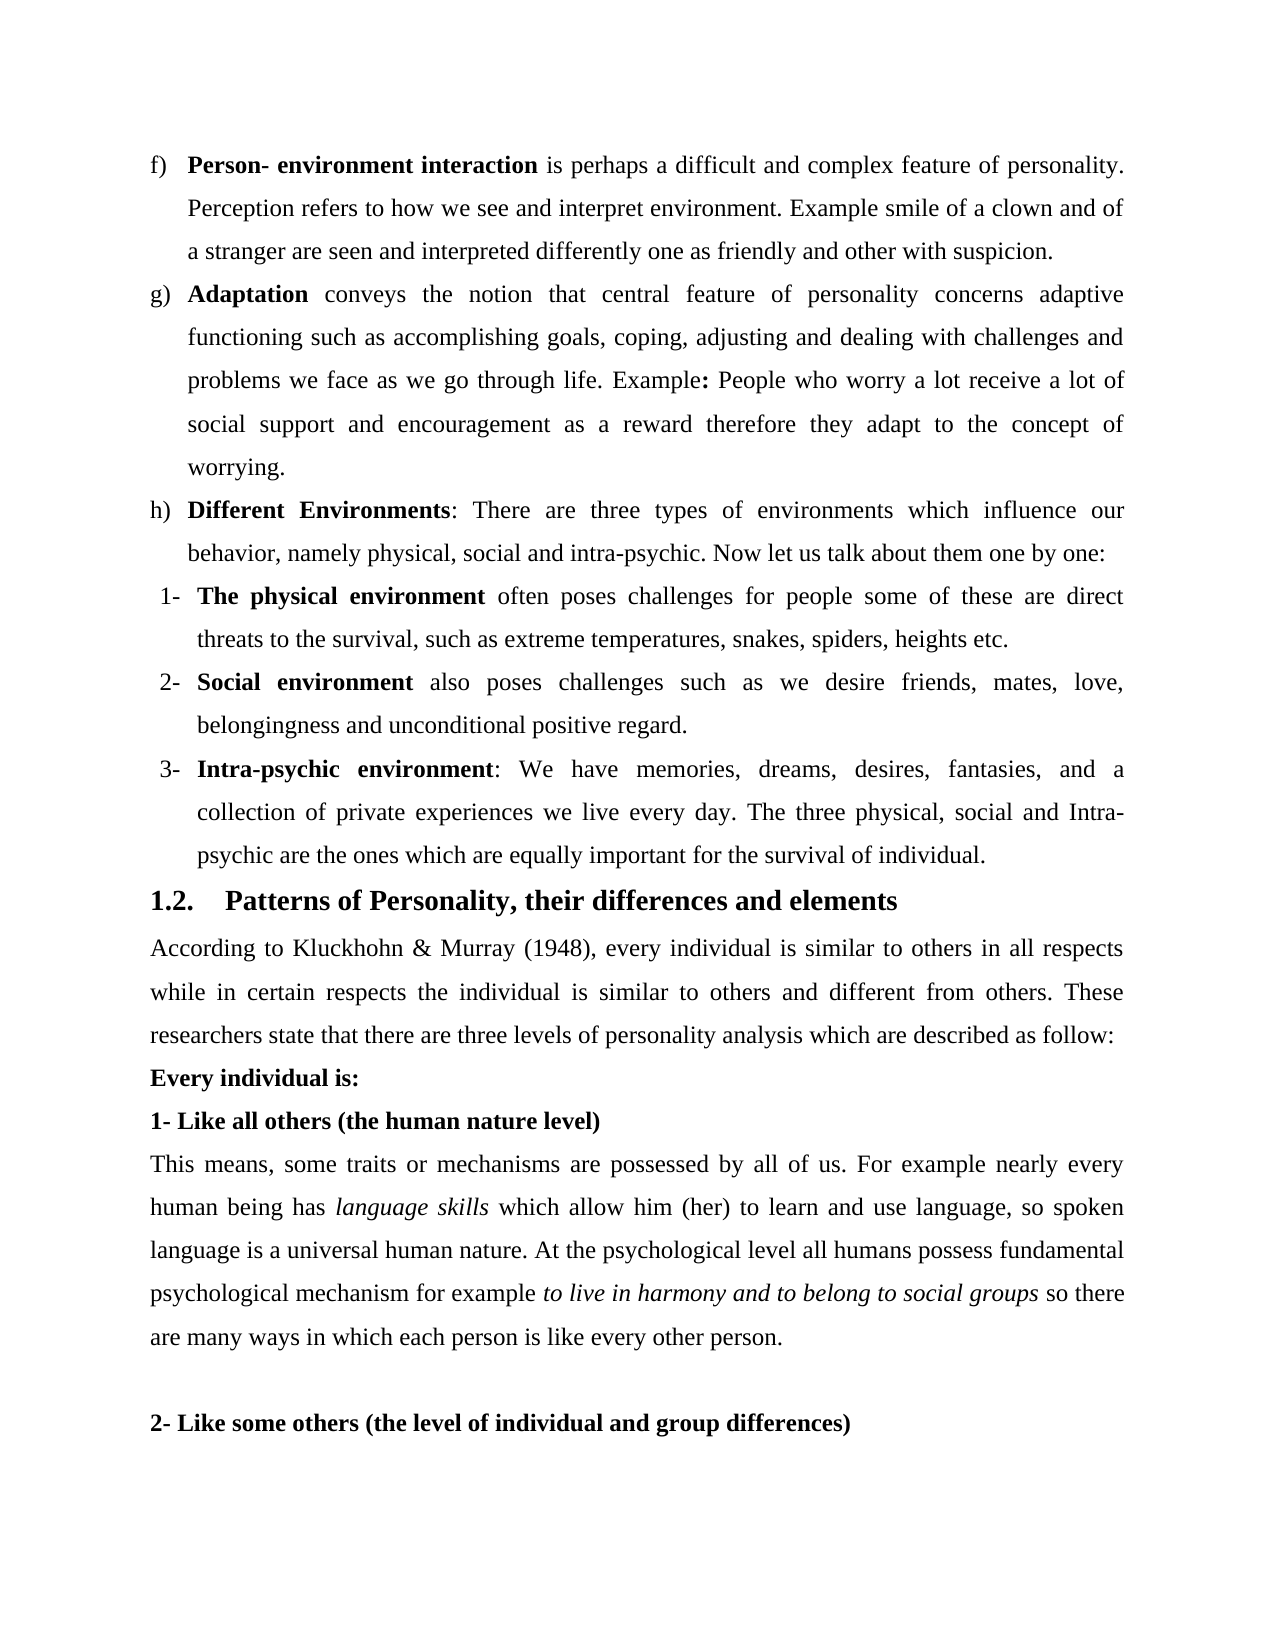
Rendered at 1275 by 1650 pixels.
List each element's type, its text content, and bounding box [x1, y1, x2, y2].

list Adaptation conveys the notion that central feature of personality concerns adaptive functioning such as accomplishing goals, coping, adjusting and dealing with challenges and problems we face as we go through life. Example: People who worry a lot receive a lot of social support and encouragement as a reward therefore they adapt to the concept of worrying. [150, 279, 1125, 481]
list Intra-psychic environment: We have memories, dreams, desires, fantasies, and a collection of private experiences we live every day. The three physical, social and Intra- psychic are the ones which are equally important for the survival of individual. [159, 754, 1125, 869]
list Patterns of Personality, their differences and elements [150, 883, 1125, 917]
list Person- environment interaction is perhaps a difficult and complex feature of personality. Perception refers to how we see and interpret environment. Example smile of a clown and of a stranger are seen and interpreted differently one as friendly and other with suspicion. [150, 150, 1125, 265]
text 1- Like all others (the human nature level) [150, 1106, 1125, 1135]
list Different Environments: There are three types of environments which influence our behavior, namely physical, social and intra-psychic. Now let us talk about them one by one: [150, 495, 1125, 567]
text Every individual is: [150, 1063, 1125, 1092]
text 2- Like some others (the level of individual and group differences) [150, 1408, 1125, 1437]
list Social environment also poses challenges such as we desire friends, mates, love, belongingness and unconditional positive regard. [159, 667, 1125, 739]
text This means, some traits or mechanisms are possessed by all of us. For example nearly every human being has language skills which allow him (her) to learn and use language, so spoken language is a universal human nature. At the psychological level all humans possess fundamental psychological mechanism for example to live in harmony and to belong to social groups so there are many ways in which each person is like every other person. [150, 1149, 1125, 1350]
list The physical environment often poses challenges for people some of these are direct threats to the survival, such as extreme temperatures, snakes, spiders, heights etc. [159, 581, 1125, 653]
text According to Kluckhohn & Murray (1948), every individual is similar to others in all respects while in certain respects the individual is similar to others and different from others. These researchers state that there are three levels of personality analysis which are described as follow: [150, 933, 1125, 1048]
